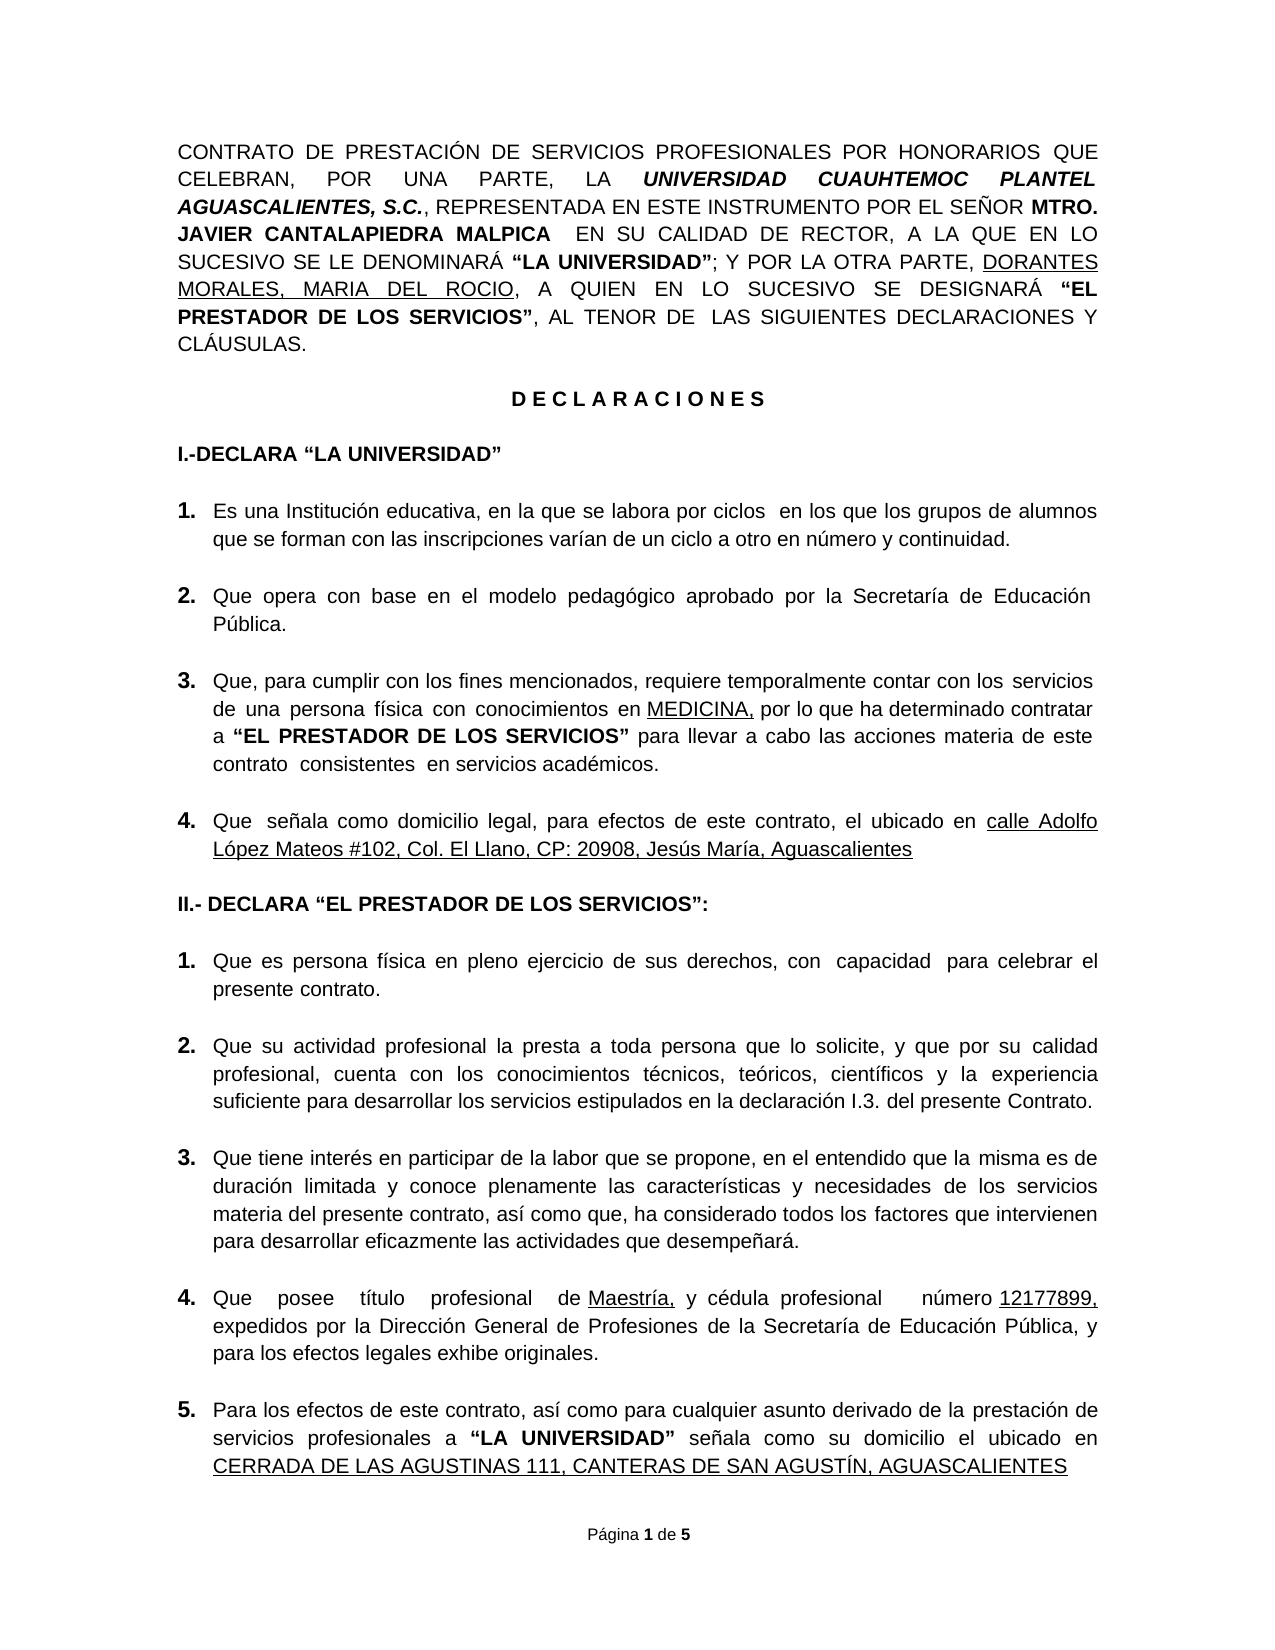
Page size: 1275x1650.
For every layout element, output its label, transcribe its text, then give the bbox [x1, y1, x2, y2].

subtitle II.- DECLARA “EL PRESTADOR DE LOS SERVICIOS”: [177, 892, 1110, 916]
list Que opera con base en el modelo pedagógico aprobado por la Secretaría de Educación Pública. [177, 582, 1092, 636]
subtitle D E C L A R A C I O N E S [177, 387, 1098, 411]
list Que es persona física en pleno ejercicio de sus derechos, con capacidad para celebrar el presente contrato. [177, 947, 1098, 1001]
text I.-DECLARA “LA UNIVERSIDAD” [177, 442, 1110, 466]
list Que tiene interés en participar de la labor que se propone, en el entendido que la misma es de duración limitada y conoce plenamente las características y necesidades de los servicios materia del presente contrato, así como que, ha considerado todos los factores que intervienen para desarrollar eficazmente las actividades que desempeñará. [177, 1144, 1098, 1253]
list Que, para cumplir con los fines mencionados, requiere temporalmente contar con los servicios de una persona física con conocimientos en MEDICINA, por lo que ha determinado contratar a “EL PRESTADOR DE LOS SERVICIOS” para llevar a cabo las acciones materia de este contrato consistentes en servicios académicos. [177, 667, 1093, 776]
list Que señala como domicilio legal, para efectos de este contrato, el ubicado en calle Adolfo López Mateos #102, Col. El Llano, CP: 20908, Jesús María, Aguascalientes [177, 807, 1098, 861]
list Que posee título profesional de Maestría, y cédula profesional número 12177899, expedidos por la Dirección General de Profesiones de la Secretaría de Educación Pública, y para los efectos legales exhibe originales. [177, 1284, 1098, 1365]
list Que su actividad profesional la presta a toda persona que lo solicite, y que por su calidad profesional, cuenta con los conocimientos técnicos, teóricos, científicos y la experiencia suficiente para desarrollar los servicios estipulados en la declaración I.3. del presente Contrato. [177, 1032, 1098, 1113]
list Para los efectos de este contrato, así como para cualquier asunto derivado de la prestación de servicios profesionales a “LA UNIVERSIDAD” señala como su domicilio el ubicado en CERRADA DE LAS AGUSTINAS 111, CANTERAS DE SAN AGUSTÍN, AGUASCALIENTES [177, 1396, 1098, 1478]
text CONTRATO DE PRESTACIÓN DE SERVICIOS PROFESIONALES POR HONORARIOS QUE CELEBRAN, POR UNA PARTE, LA UNIVERSIDAD CUAUHTEMOC PLANTEL AGUASCALIENTES, S.C., REPRESENTADA EN ESTE INSTRUMENTO POR EL SEÑOR MTRO. JAVIER CANTALAPIEDRA MALPICA EN SU CALIDAD DE RECTOR, A LA QUE EN LO SUCESIVO SE LE DENOMINARÁ “LA UNIVERSIDAD”; Y POR LA OTRA PARTE, DORANTES MORALES, MARIA DEL ROCIO, A QUIEN EN LO SUCESIVO SE DESIGNARÁ “EL PRESTADOR DE LOS SERVICIOS”, AL TENOR DE LAS SIGUIENTES DECLARACIONES Y CLÁUSULAS. [177, 139, 1098, 356]
list Es una Institución educativa, en la que se labora por ciclos en los que los grupos de alumnos que se forman con las inscripciones varían de un ciclo a otro en número y continuidad. [177, 497, 1098, 551]
